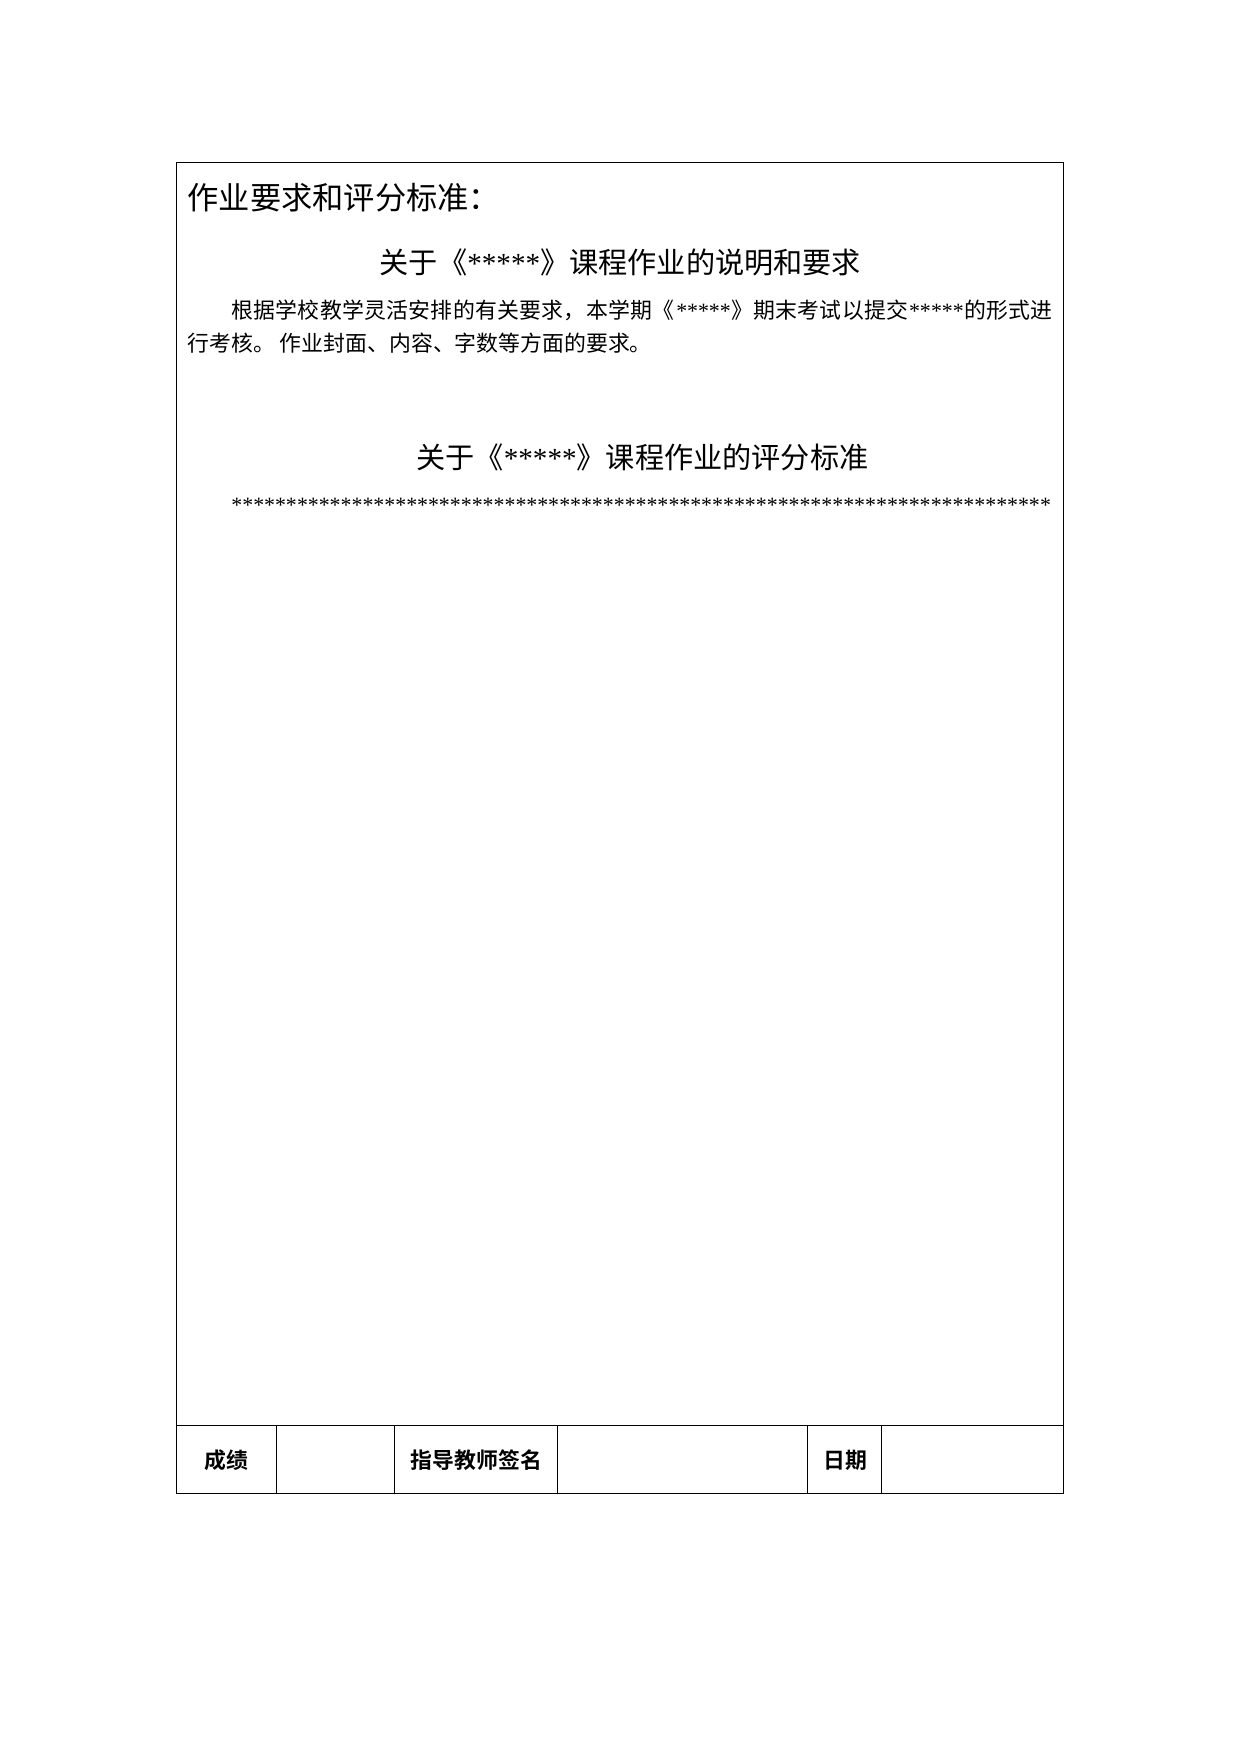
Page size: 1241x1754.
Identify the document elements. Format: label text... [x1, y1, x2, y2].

table_cell [277, 1426, 394, 1493]
table_header 作业要求和评分标准： 关于《*****》课程作业的说明和要求 根据学校教学灵活安排的有关要求，本学期《*****》期末考试以提交*****的形式进行考核。 作业封面、内容、字数等方面的要求。 关于《*****》课程作业的评分标准 *************************************************************************** [177, 163, 1063, 1425]
table_cell [882, 1426, 1063, 1493]
table_cell [558, 1426, 807, 1493]
table_cell 成绩 [177, 1426, 276, 1493]
table_cell 指导教师签名 [395, 1426, 557, 1493]
table_cell 日期 [808, 1426, 881, 1493]
